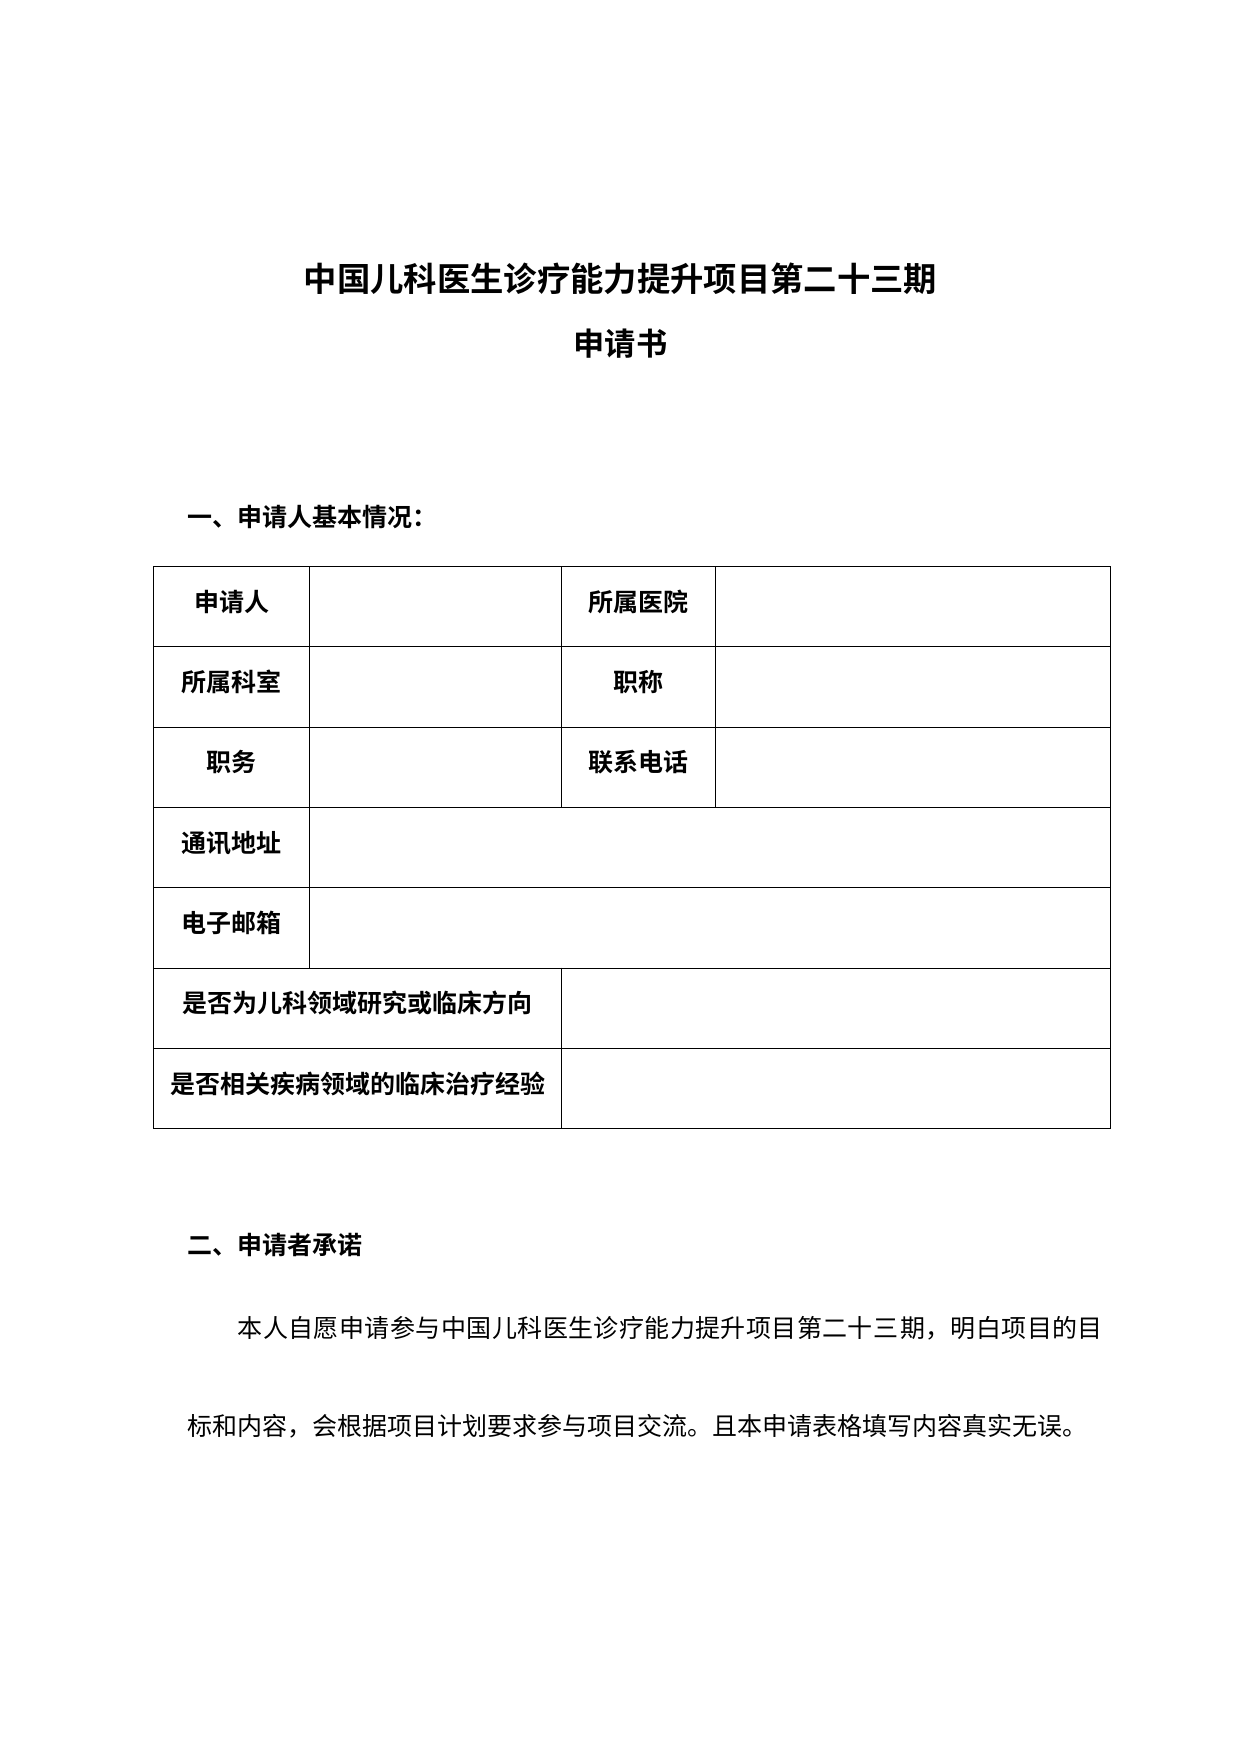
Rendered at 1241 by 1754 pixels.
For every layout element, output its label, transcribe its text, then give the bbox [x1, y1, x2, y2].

table_cell 联系电话 [562, 728, 715, 807]
table_cell [310, 808, 1110, 887]
table_cell [562, 969, 1110, 1048]
table_header 所属医院 [562, 567, 715, 646]
table_cell 是否相关疾病领域的临床治疗经验 [154, 1049, 561, 1128]
text 二、申请者承诺 [187, 1211, 1053, 1276]
table_header [716, 567, 1110, 646]
text 一、申请人基本情况： [187, 483, 1053, 548]
table_cell [716, 647, 1110, 727]
table_cell [310, 647, 561, 727]
text 申请书 [187, 309, 1053, 374]
text 中国儿科医生诊疗能力提升项目第二十三期 [187, 244, 1053, 309]
table_cell 职称 [562, 647, 715, 727]
table_cell [310, 728, 561, 807]
table_cell 职务 [154, 728, 309, 807]
table_cell 通讯地址 [154, 808, 309, 887]
table_cell 是否为儿科领域研究或临床方向 [154, 969, 561, 1048]
table_header [310, 567, 561, 646]
table_header 申请人 [154, 567, 309, 646]
table_cell [716, 728, 1110, 807]
table_cell 所属科室 [154, 647, 309, 727]
table_cell [310, 888, 1110, 967]
table_cell 电子邮箱 [154, 888, 309, 967]
table_cell [562, 1049, 1110, 1128]
text 本人自愿申请参与中国儿科医生诊疗能力提升项目第二十三期，明白项目的目标和内容，会根据项目计划要求参与项目交流。且本申请表格填写内容真实无误。 [187, 1294, 1103, 1457]
